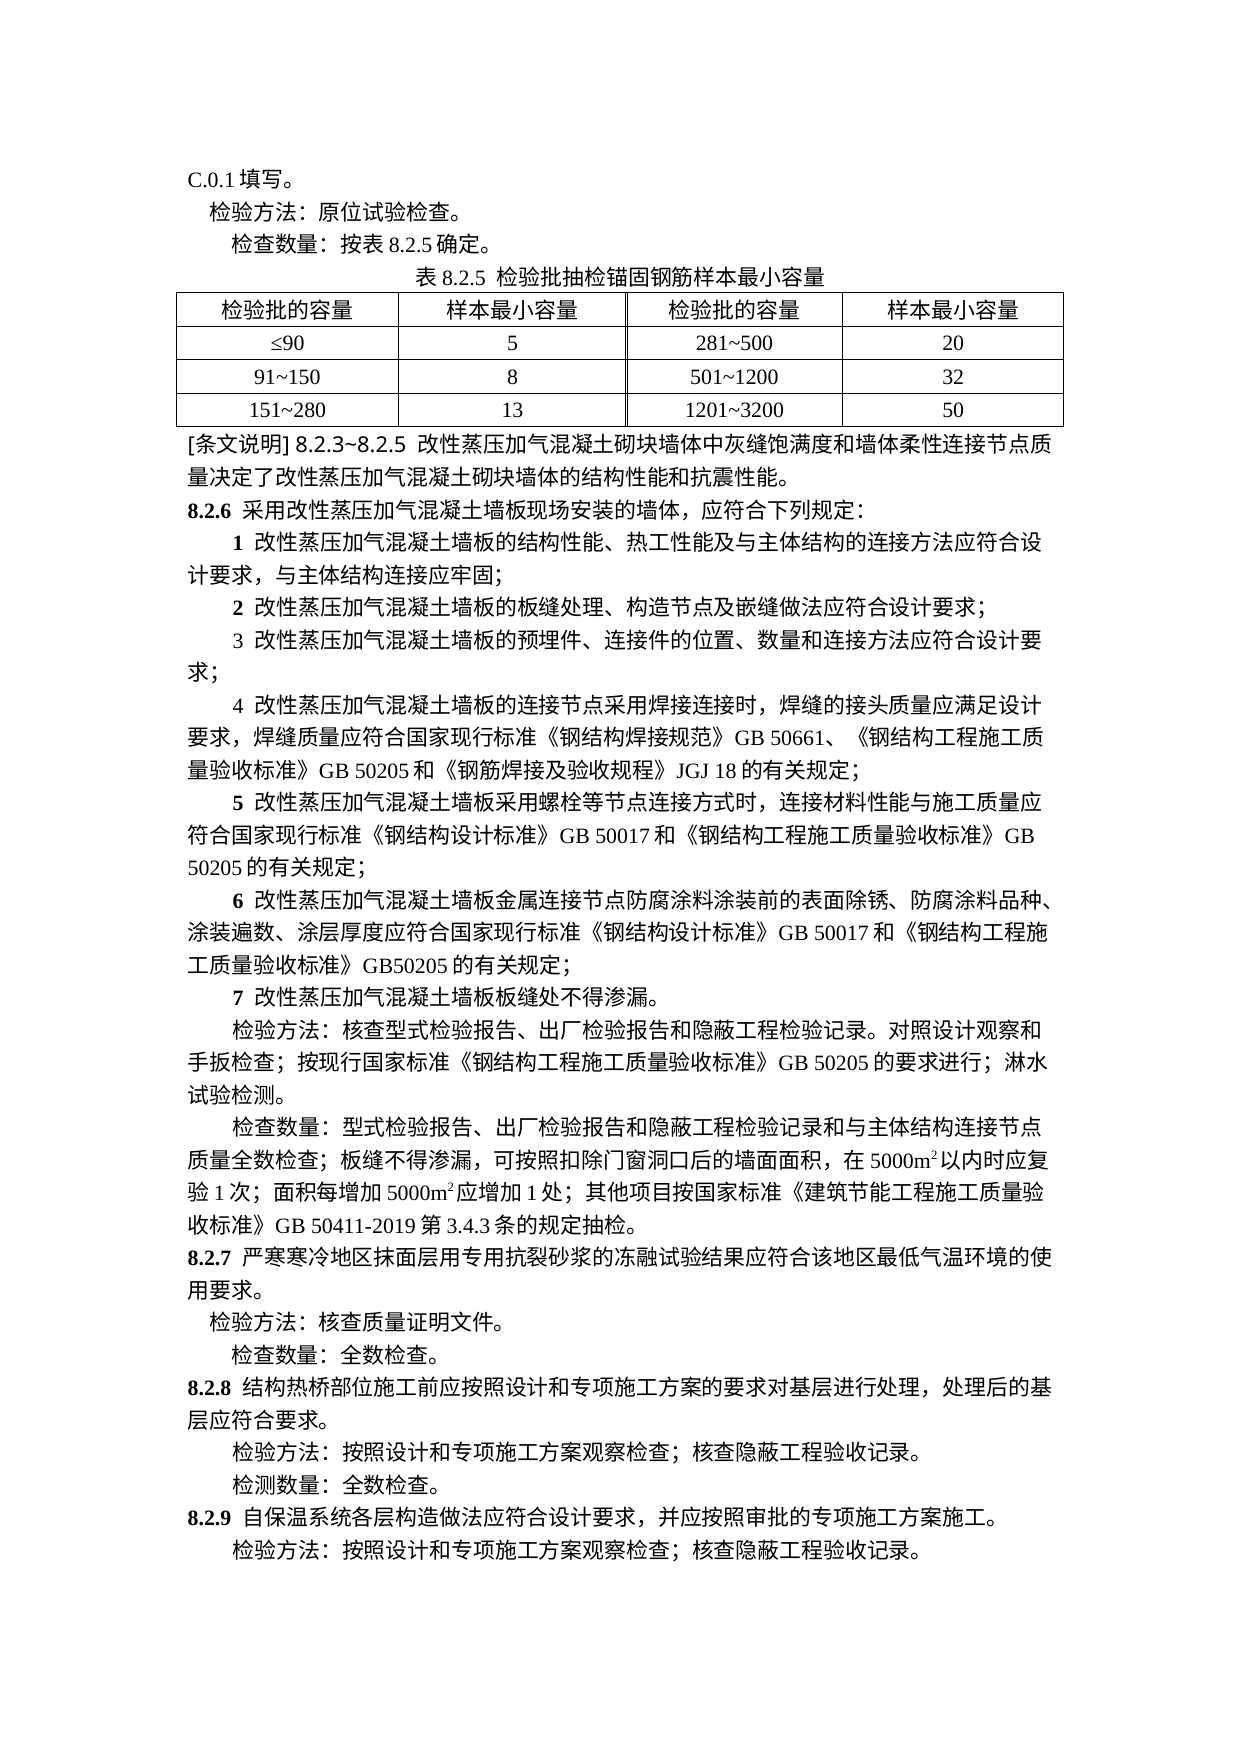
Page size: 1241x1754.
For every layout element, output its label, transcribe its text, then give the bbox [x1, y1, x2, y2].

text 8.2.7 严寒寒冷地区抹面层用专用抗裂砂浆的冻融试验结果应符合该地区最低气温环境的使用要求。 [187, 1240, 1053, 1305]
text 检查数量：型式检验报告、出厂检验报告和隐蔽工程检验记录和与主体结构连接节点质量全数检查；板缝不得渗漏，可按照扣除门窗洞口后的墙面面积，在5000m2以内时应复验1次；面积每增加5000m2应增加1处；其他项目按国家标准《建筑节能工程施工质量验收标准》GB 50411-2019第3.4.3条的规定抽检。 [187, 1110, 1053, 1240]
text 表8.2.5 检验批抽检锚固钢筋样本最小容量 [187, 259, 1053, 292]
text 7 改性蒸压加气混凝土墙板板缝处不得渗漏。 [187, 980, 1053, 1012]
text 8.2.6 采用改性蒸压加气混凝土墙板现场安装的墙体，应符合下列规定： [187, 492, 1053, 525]
table_cell 8 [399, 360, 625, 393]
table_cell 151~280 [177, 394, 398, 426]
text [187, 162, 1053, 194]
text 8.2.9 自保温系统各层构造做法应符合设计要求，并应按照审批的专项施工方案施工。 [187, 1500, 1053, 1532]
text 检验方法：原位试验检查。 [187, 194, 1053, 227]
text 检验方法：按照设计和专项施工方案观察检查；核查隐蔽工程验收记录。 [187, 1435, 1053, 1467]
table_cell 1201~3200 [628, 394, 842, 426]
text 6 改性蒸压加气混凝土墙板金属连接节点防腐涂料涂装前的表面除锈、防腐涂料品种、涂装遍数、涂层厚度应符合国家现行标准《钢结构设计标准》GB 50017和《钢结构工程施工质量验收标准》GB50205的有关规定； [187, 882, 1053, 980]
text 8.2.8 结构热桥部位施工前应按照设计和专项施工方案的要求对基层进行处理，处理后的基层应符合要求。 [187, 1370, 1053, 1435]
table_cell 20 [843, 327, 1063, 359]
table_header 样本最小容量 [843, 293, 1063, 326]
table_cell 50 [843, 394, 1063, 426]
text 1 改性蒸压加气混凝土墙板的结构性能、热工性能及与主体结构的连接方法应符合设计要求，与主体结构连接应牢固； [187, 525, 1053, 590]
table_cell 32 [843, 360, 1063, 393]
text 检验方法：按照设计和专项施工方案观察检查；核查隐蔽工程验收记录。 [187, 1532, 1053, 1565]
text 3 改性蒸压加气混凝土墙板的预埋件、连接件的位置、数量和连接方法应符合设计要求； [187, 622, 1053, 687]
text 4 改性蒸压加气混凝土墙板的连接节点采用焊接连接时，焊缝的接头质量应满足设计要求，焊缝质量应符合国家现行标准《钢结构焊接规范》GB 50661、《钢结构工程施工质量验收标准》GB 50205和《钢筋焊接及验收规程》JGJ 18的有关规定； [187, 687, 1053, 785]
text 检测数量：全数检查。 [187, 1467, 1053, 1500]
table_header 样本最小容量 [399, 293, 625, 326]
text 检验方法：核查质量证明文件。 [187, 1305, 1053, 1337]
table_cell 5 [399, 327, 625, 359]
table_cell 91~150 [177, 360, 398, 393]
text 2 改性蒸压加气混凝土墙板的板缝处理、构造节点及嵌缝做法应符合设计要求； [187, 590, 1053, 622]
table_cell ≤90 [177, 327, 398, 359]
table_header 检验批的容量 [628, 293, 842, 326]
text [条文说明] 8.2.3~8.2.5 改性蒸压加气混凝土砌块墙体中灰缝饱满度和墙体柔性连接节点质量决定了改性蒸压加气混凝土砌块墙体的结构性能和抗震性能。 [187, 427, 1053, 492]
text 检查数量：全数检查。 [187, 1337, 1053, 1370]
table_header 检验批的容量 [177, 293, 398, 326]
text 检验方法：核查型式检验报告、出厂检验报告和隐蔽工程检验记录。对照设计观察和手扳检查；按现行国家标准《钢结构工程施工质量验收标准》GB 50205的要求进行；淋水试验检测。 [187, 1012, 1053, 1110]
table_cell 501~1200 [628, 360, 842, 393]
text 检查数量：按表8.2.5确定。 [187, 227, 1053, 259]
table_cell 281~500 [628, 327, 842, 359]
text 5 改性蒸压加气混凝土墙板采用螺栓等节点连接方式时，连接材料性能与施工质量应符合国家现行标准《钢结构设计标准》GB 50017和《钢结构工程施工质量验收标准》GB 50205的有关规定； [187, 785, 1053, 882]
table_cell 13 [399, 394, 625, 426]
